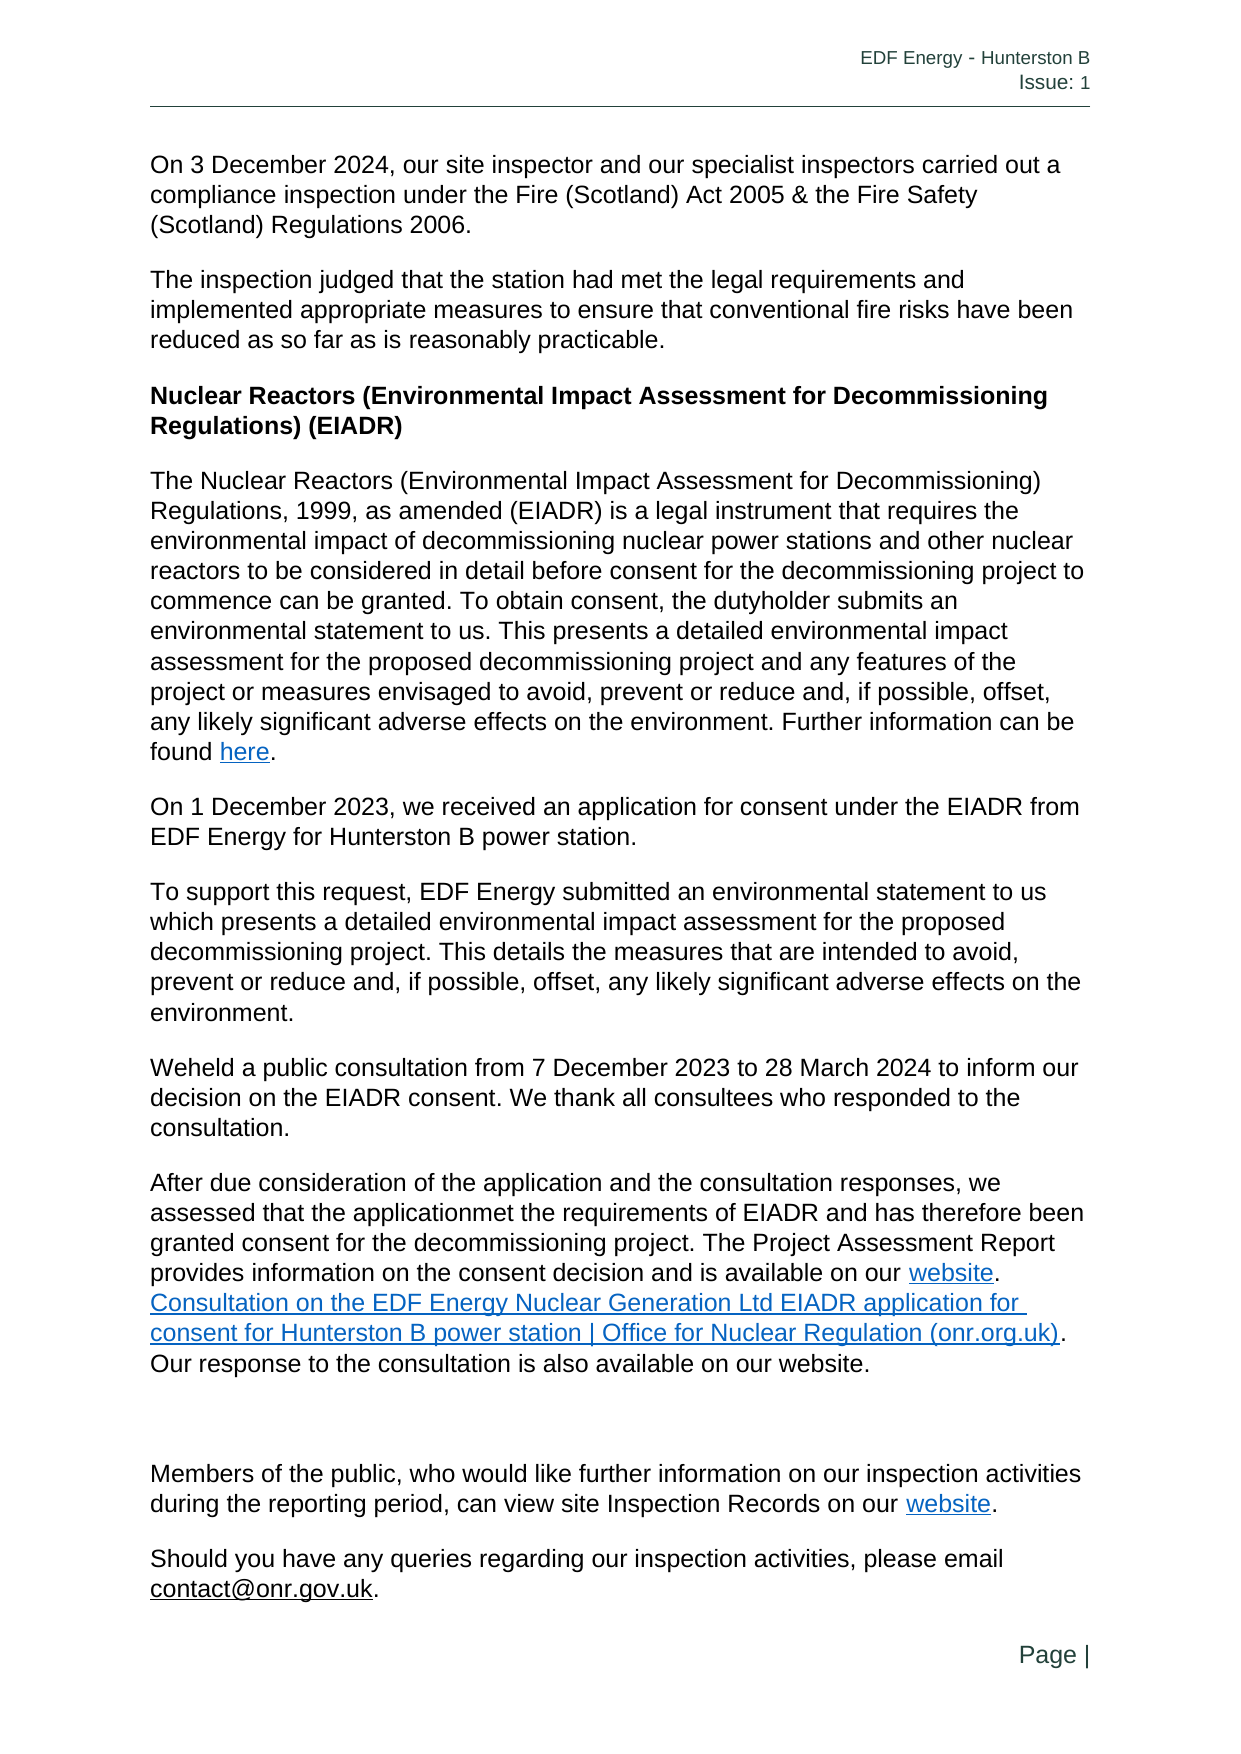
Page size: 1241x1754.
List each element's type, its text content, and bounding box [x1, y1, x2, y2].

list The inspection judged that the station had met the legal requirements and implemented appropriate measures to ensure that conventional fire risks have been reduced as so far as is reasonably practicable. [150, 265, 1090, 354]
list On 1 December 2023, we received an application for consent under the EIADR from EDF Energy for Hunterston B power station. [150, 792, 1090, 851]
list To support this request, EDF Energy submitted an environmental statement to us which presents a detailed environmental impact assessment for the proposed decommissioning project. This details the measures that are intended to avoid, prevent or reduce and, if possible, offset, any likely significant adverse effects on the environment. [150, 877, 1090, 1026]
text Members of the public, who would like further information on our inspection activities during the reporting period, can view site Inspection Records on our website. [150, 1459, 1090, 1518]
text Nuclear Reactors (Environmental Impact Assessment for Decommissioning Regulations) (EIADR) [150, 381, 1090, 439]
list On 3 December 2024, our site inspector and our specialist inspectors carried out a compliance inspection under the Fire (Scotland) Act 2005 & the Fire Safety (Scotland) Regulations 2006. [150, 150, 1090, 239]
text Should you have any queries regarding our inspection activities, please email contact@onr.gov.uk. [150, 1544, 1090, 1603]
list After due consideration of the application and the consultation responses, we assessed that the applicationmet the requirements of EIADR and has therefore been granted consent for the decommissioning project. The Project Assessment Report provides information on the consent decision and is available on our website. Consultation on the EDF Energy Nuclear Generation Ltd EIADR application for consent for Hunterston B power station | Office for Nuclear Regulation (onr.org.uk). Our response to the consultation is also available on our website. [150, 1168, 1090, 1377]
text The Nuclear Reactors (Environmental Impact Assessment for Decommissioning) Regulations, 1999, as amended (EIADR) is a legal instrument that requires the environmental impact of decommissioning nuclear power stations and other nuclear reactors to be considered in detail before consent for the decommissioning project to commence can be granted. To obtain consent, the dutyholder submits an environmental statement to us. This presents a detailed environmental impact assessment for the proposed decommissioning project and any features of the project or measures envisaged to avoid, prevent or reduce and, if possible, offset, any likely significant adverse effects on the environment. Further information can be found here. [150, 466, 1090, 766]
list Weheld a public consultation from 7 December 2023 to 28 March 2024 to inform our decision on the EIADR consent. We thank all consultees who responded to the consultation. [150, 1053, 1090, 1142]
